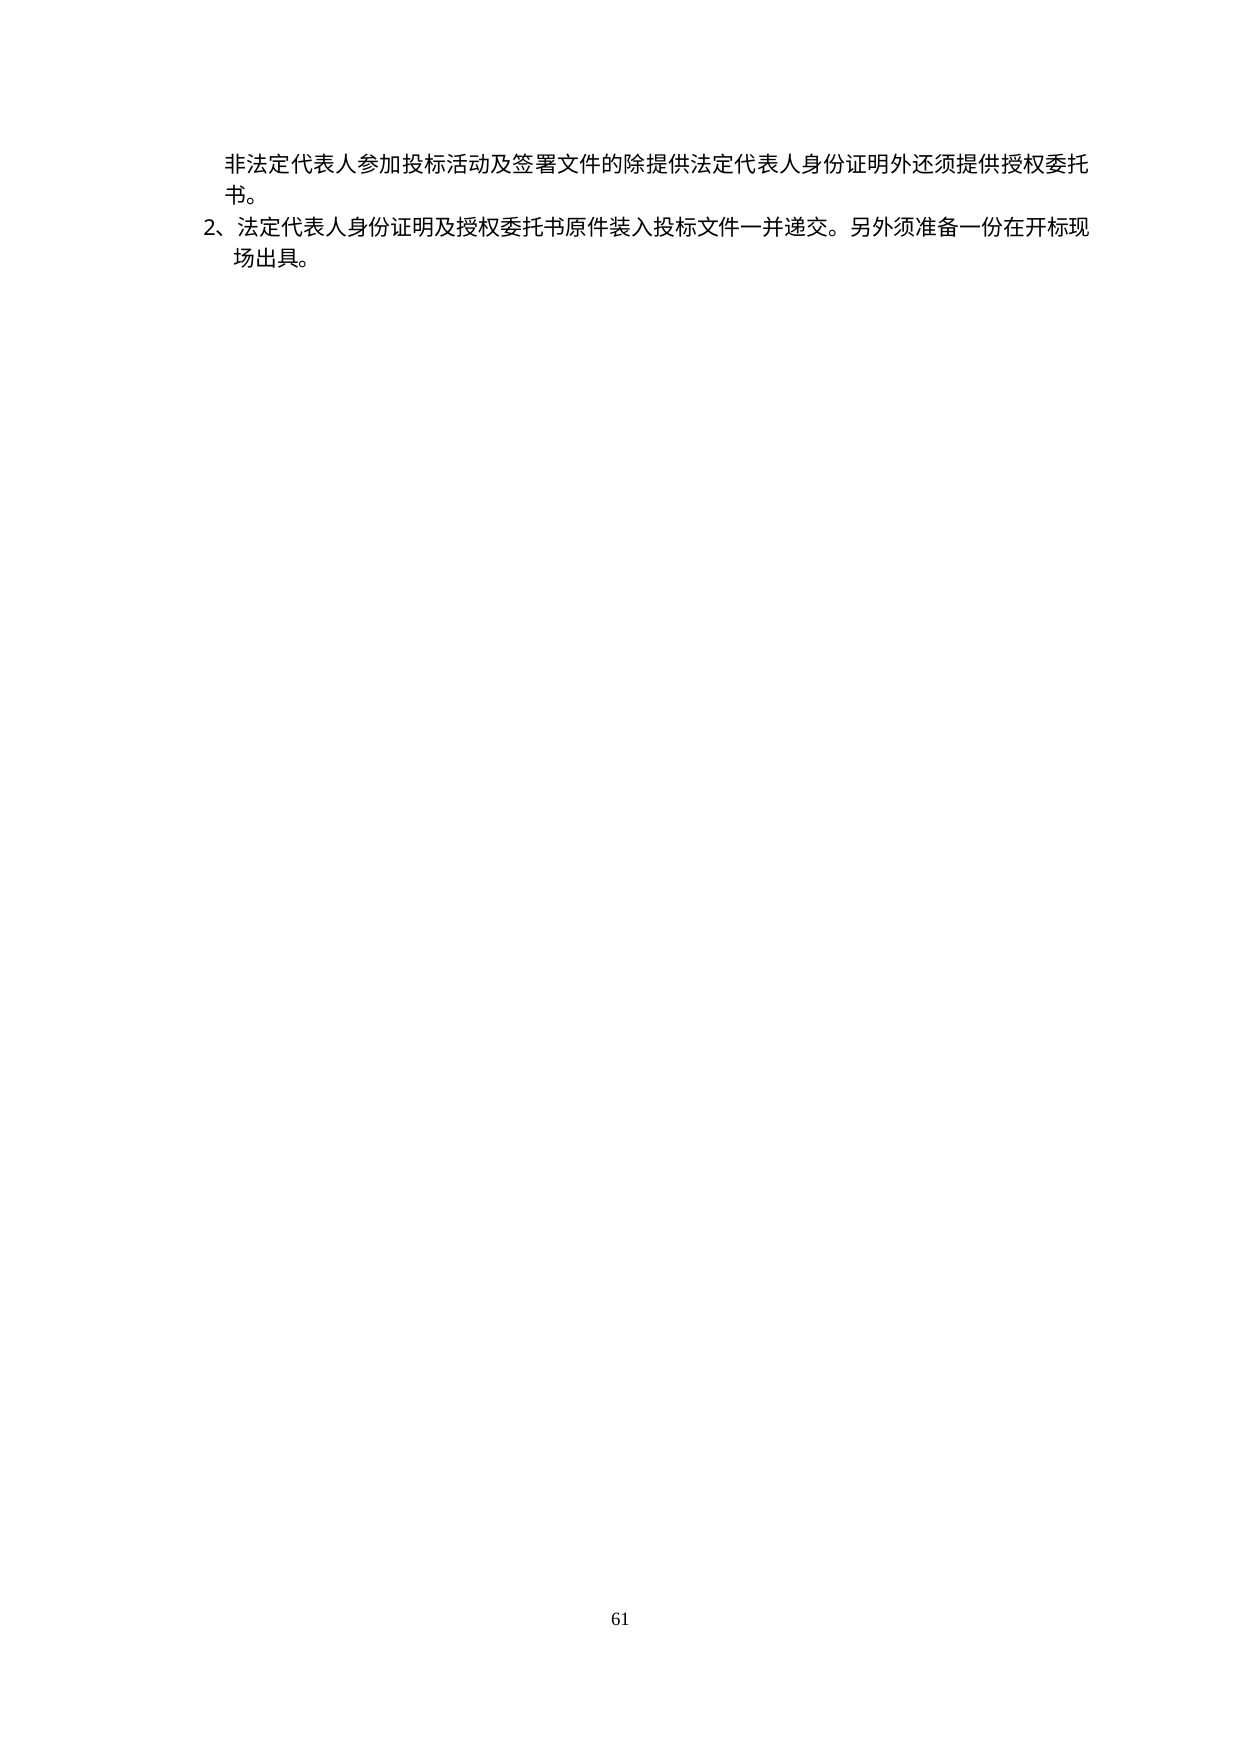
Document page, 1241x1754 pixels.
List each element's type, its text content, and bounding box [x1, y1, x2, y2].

text 2、法定代表人身份证明及授权委托书原件装入投标文件一并递交。另外须准备一份在开标现场出具。 [203, 210, 1091, 273]
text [148, 148, 1091, 210]
